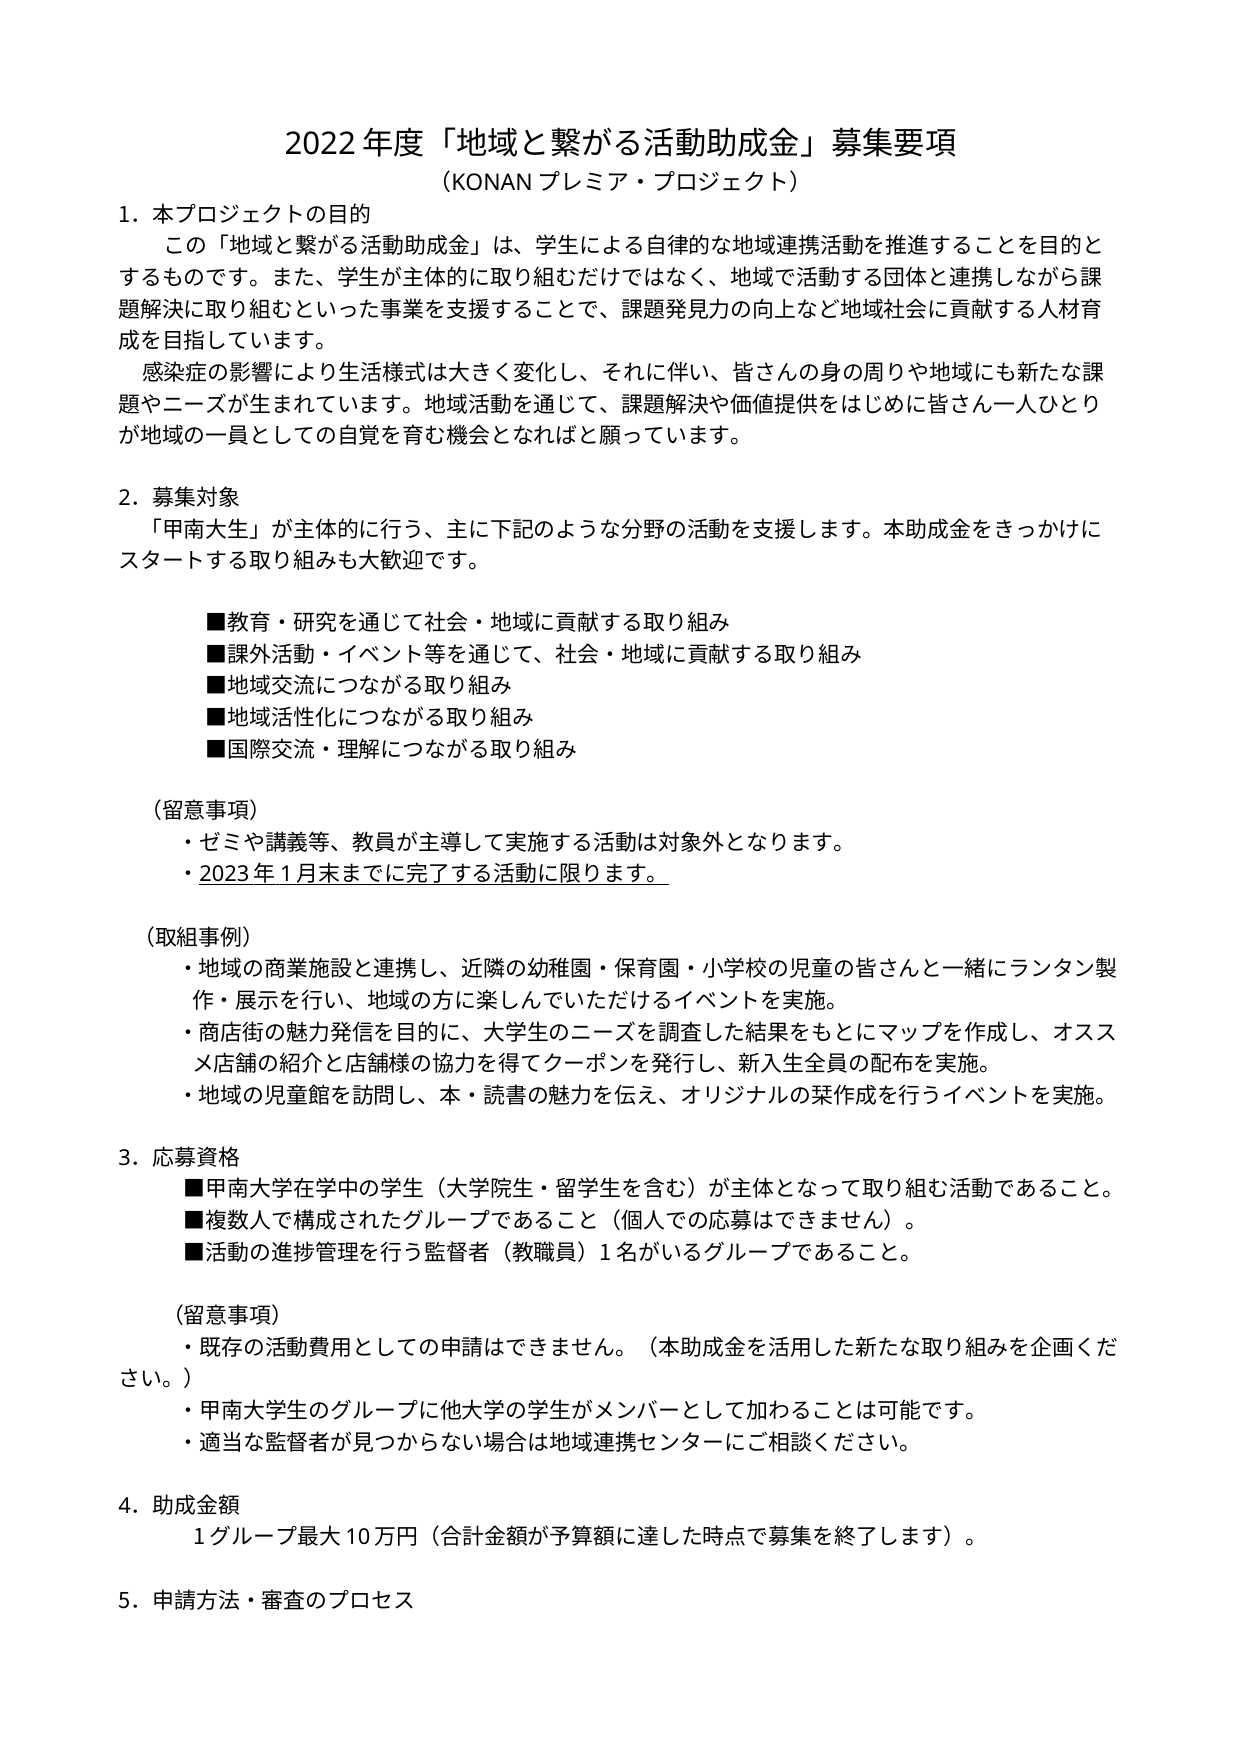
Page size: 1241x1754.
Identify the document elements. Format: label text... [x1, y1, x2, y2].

text 感染症の影響により生活様式は大きく変化し、それに伴い、皆さんの身の周りや地域にも新たな課題やニーズが生まれています。地域活動を通じて、課題解決や価値提供をはじめに皆さん一人ひとりが地域の一員としての自覚を育む機会となればと願っています。 [118, 355, 1122, 450]
text ■甲南大学在学中の学生（大学院生・留学生を含む）が主体となって取り組む活動であること。 [118, 1171, 1122, 1203]
text この「地域と繋がる活動助成金」は、学生による自律的な地域連携活動を推進することを目的とするものです。また、学生が主体的に取り組むだけではなく、地域で活動する団体と連携しながら課題解決に取り組むといった事業を支援することで、課題発見力の向上など地域社会に貢献する人材育成を目指しています。 [118, 228, 1122, 355]
text 2．募集対象 [118, 480, 1122, 512]
text ・2023年1月末までに完了する活動に限ります。 [118, 856, 1122, 888]
text ・地域の商業施設と連携し、近隣の幼稚園・保育園・小学校の児童の皆さんと一緒にランタン製作・展示を行い、地域の方に楽しんでいただけるイベントを実施。 [177, 951, 1122, 1015]
text ■地域活性化につながる取り組み [118, 700, 1122, 732]
text （留意事項） [118, 793, 1122, 825]
text ■国際交流・理解につながる取り組み [118, 732, 1122, 763]
text ■教育・研究を通じて社会・地域に貢献する取り組み [118, 605, 1122, 637]
text ・地域の児童館を訪問し、本・読書の魅力を伝え、オリジナルの栞作成を行うイベントを実施。 [177, 1078, 1122, 1110]
text （KONANプレミア・プロジェクト） [118, 163, 1122, 197]
text ■活動の進捗管理を行う監督者（教職員）1名がいるグループであること。 [118, 1235, 1122, 1266]
text 1．本プロジェクトの目的 [118, 197, 1122, 228]
text ・商店街の魅力発信を目的に、大学生のニーズを調査した結果をもとにマップを作成し、オススメ店舗の紹介と店舗様の協力を得てクーポンを発行し、新入生全員の配布を実施。 [177, 1015, 1122, 1078]
text 3．応募資格 [118, 1139, 1122, 1171]
text 2022年度「地域と繋がる活動助成金」募集要項 [118, 118, 1122, 163]
text ■複数人で構成されたグループであること（個人での応募はできません）。 [118, 1203, 1122, 1235]
text ■地域交流につながる取り組み [118, 668, 1122, 700]
text ・適当な監督者が見つからない場合は地域連携センターにご相談ください。 [118, 1425, 1122, 1456]
text 5．申請方法・審査のプロセス [118, 1583, 1122, 1614]
text ■課外活動・イベント等を通じて、社会・地域に貢献する取り組み [118, 637, 1122, 668]
text （留意事項） [118, 1298, 1122, 1330]
text 1グループ最大10万円（合計金額が予算額に達した時点で募集を終了します）。 [118, 1519, 1122, 1551]
text （取組事例） [118, 920, 1122, 951]
text ・ゼミや講義等、教員が主導して実施する活動は対象外となります。 [118, 825, 1122, 856]
text ・甲南大学生のグループに他大学の学生がメンバーとして加わることは可能です。 [118, 1393, 1122, 1425]
text ・既存の活動費用としての申請はできません。（本助成金を活用した新たな取り組みを企画ください。） [118, 1330, 1122, 1393]
text 4．助成金額 [118, 1488, 1122, 1519]
text 「甲南大生」が主体的に行う、主に下記のような分野の活動を支援します。本助成金をきっかけにスタートする取り組みも大歓迎です。 [118, 512, 1122, 575]
